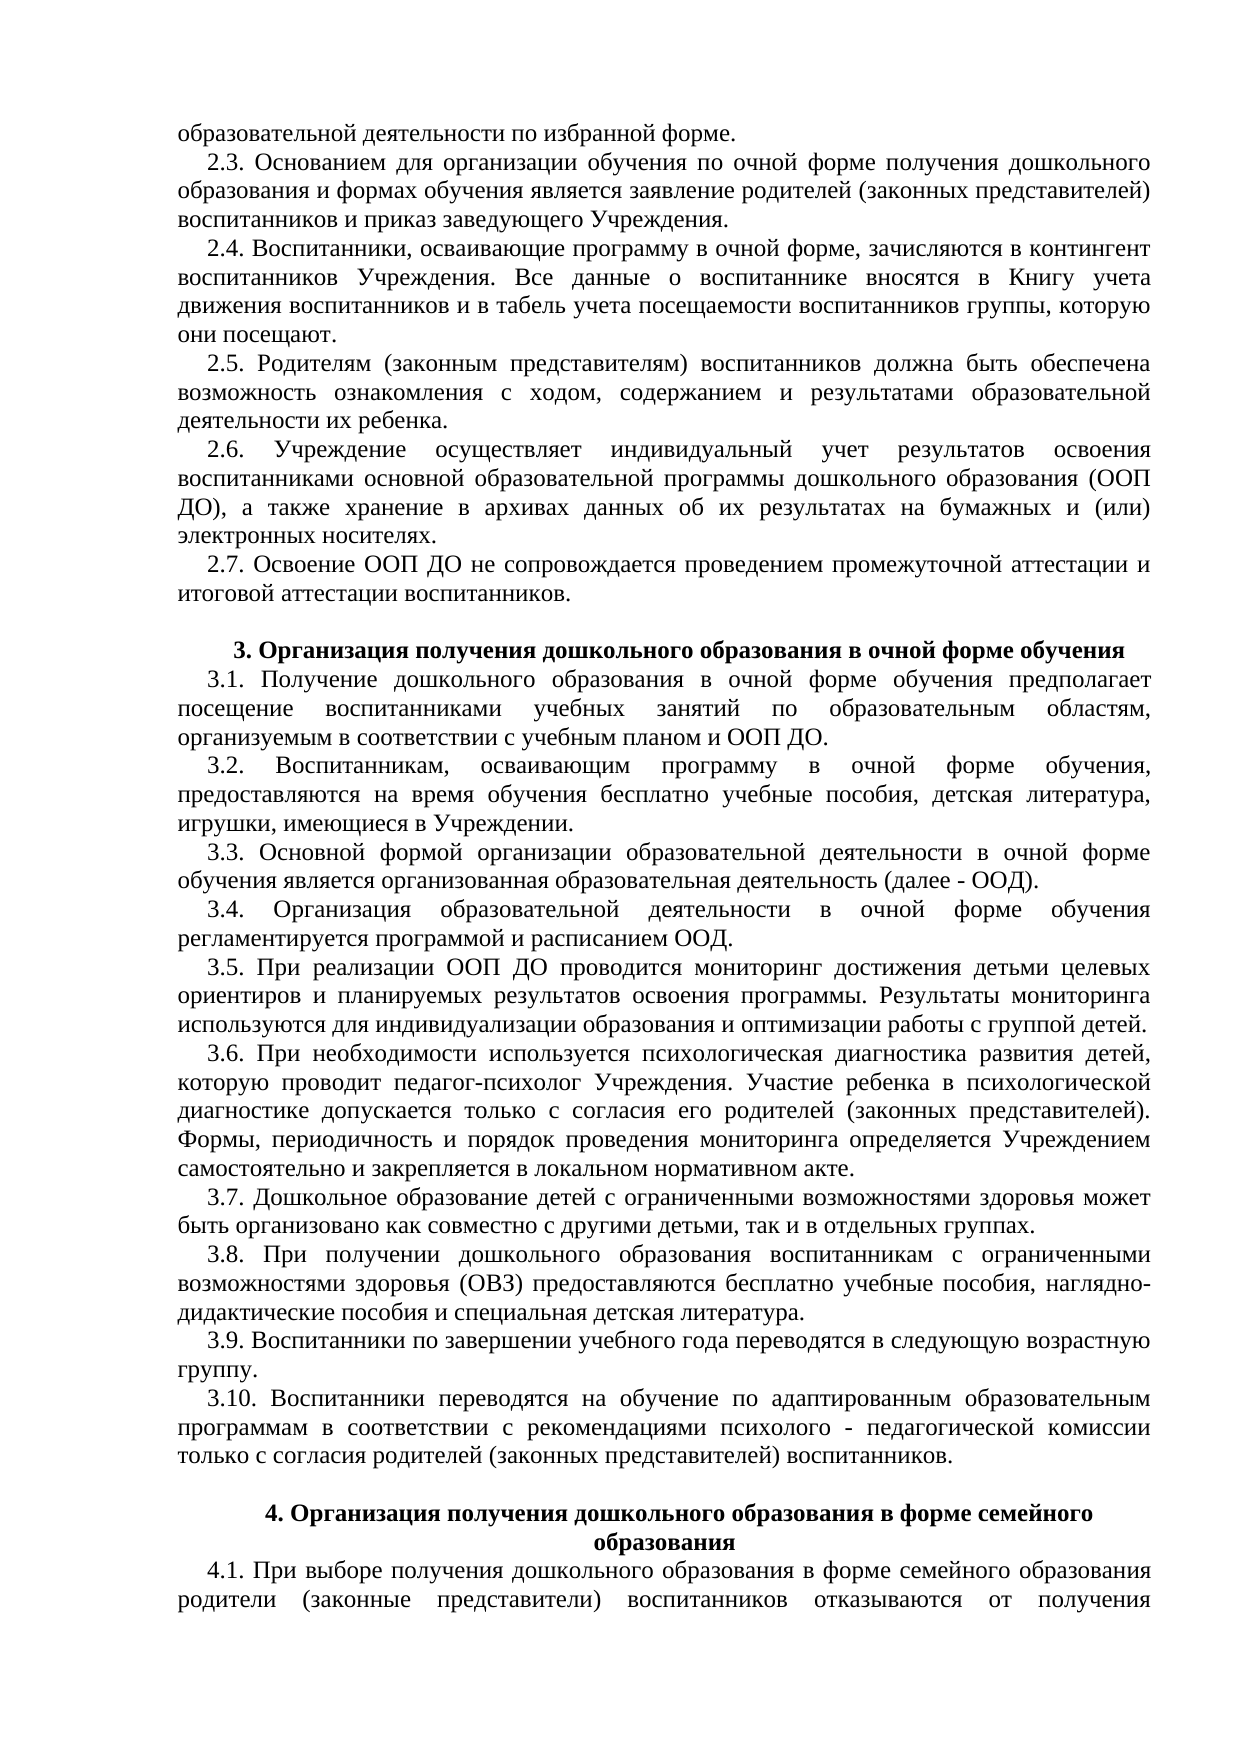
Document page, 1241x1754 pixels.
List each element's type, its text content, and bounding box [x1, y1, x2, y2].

text 3.3. Основной формой организации образовательной деятельности в очной форме обучения является организованная образовательная деятельность (далее - ООД). [177, 837, 1152, 894]
text 2.5. Родителям (законным представителям) воспитанников должна быть обеспечена возможность ознакомления с ходом, содержанием и результатами образовательной деятельности их ребенка. [177, 348, 1152, 434]
text 3.4. Организация образовательной деятельности в очной форме обучения регламентируется программой и расписанием ООД. [177, 894, 1152, 952]
text 3.6. При необходимости используется психологическая диагностика развития детей, которую проводит педагог-психолог Учреждения. Участие ребенка в психологической диагностике допускается только с согласия его родителей (законных представителей). Формы, периодичность и порядок проведения мониторинга определяется Учреждением самостоятельно и закрепляется в локальном нормативном акте. [177, 1038, 1152, 1182]
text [177, 1556, 1152, 1613]
text 2.3. Основанием для организации обучения по очной форме получения дошкольного образования и формах обучения является заявление родителей (законных представителей) воспитанников и приказ заведующего Учреждения. [177, 147, 1152, 233]
text 3.7. Дошкольное образование детей с ограниченными возможностями здоровья может быть организовано как совместно с другими детьми, так и в отдельных группах. [177, 1182, 1152, 1239]
text 3. Организация получения дошкольного образования в очной форме обучения [177, 636, 1152, 664]
text 3.8. При получении дошкольного образования воспитанникам с ограниченными возможностями здоровья (ОВЗ) предоставляются бесплатно учебные пособия, наглядно-дидактические пособия и специальная детская литература. [177, 1239, 1152, 1326]
text 2.6. Учреждение осуществляет индивидуальный учет результатов освоения воспитанниками основной образовательной программы дошкольного образования (ООП ДО), а также хранение в архивах данных об их результатах на бумажных и (или) электронных носителях. [177, 434, 1152, 549]
text 4. Организация получения дошкольного образования в форме семейного образования [177, 1498, 1152, 1556]
text 2.4. Воспитанники, осваивающие программу в очной форме, зачисляются в контингент воспитанников Учреждения. Все данные о воспитаннике вносятся в Книгу учета движения воспитанников и в табель учета посещаемости воспитанников группы, которую они посещают. [177, 233, 1152, 348]
text 3.10. Воспитанники переводятся на обучение по адаптированным образовательным программам в соответствии с рекомендациями психолого - педагогической комиссии только с согласия родителей (законных представителей) воспитанников. [177, 1383, 1152, 1469]
text 3.9. Воспитанники по завершении учебного года переводятся в следующую возрастную группу. [177, 1326, 1152, 1383]
text 3.2. Воспитанникам, осваивающим программу в очной форме обучения, предоставляются на время обучения бесплатно учебные пособия, детская литература, игрушки, имеющиеся в Учреждении. [177, 751, 1152, 837]
text 2.7. Освоение ООП ДО не сопровождается проведением промежуточной аттестации и итоговой аттестации воспитанников. [177, 549, 1152, 607]
text 3.1. Получение дошкольного образования в очной форме обучения предполагает посещение воспитанниками учебных занятий по образовательным областям, организуемым в соответствии с учебным планом и ООП ДО. [177, 664, 1152, 751]
text образовательной деятельности по избранной форме. [177, 118, 1152, 147]
text 3.5. При реализации ООП ДО проводится мониторинг достижения детьми целевых ориентиров и планируемых результатов освоения программы. Результаты мониторинга используются для индивидуализации образования и оптимизации работы с группой детей. [177, 952, 1152, 1038]
